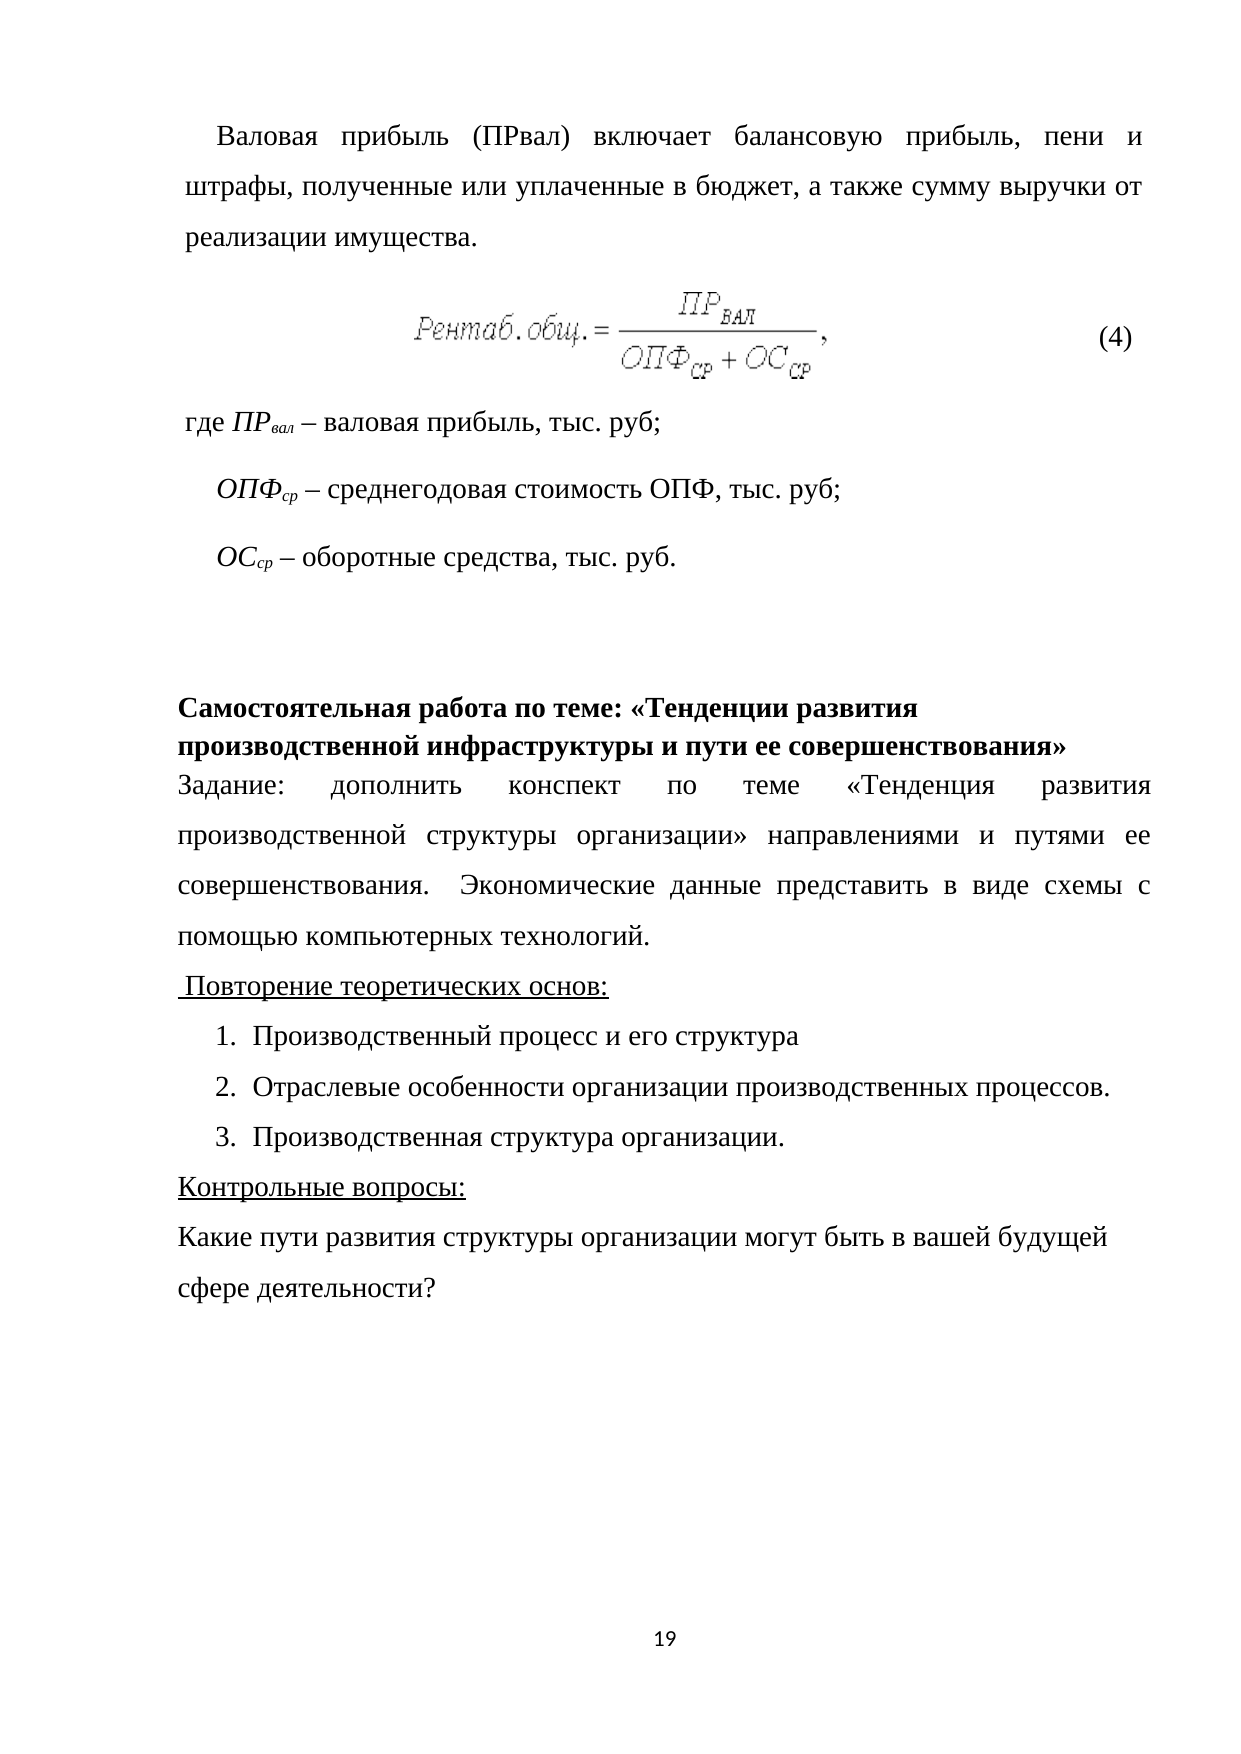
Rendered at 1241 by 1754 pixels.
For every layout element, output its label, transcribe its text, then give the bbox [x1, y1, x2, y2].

text Повторение теоретических основ: [177, 968, 1152, 1002]
text где ПРвал – валовая прибыль, тыс. руб; [185, 404, 1144, 438]
text Контрольные вопросы: [177, 1169, 1152, 1203]
picture [414, 292, 827, 379]
text Валовая прибыль (ПРвал) включает балансовую прибыль, пени и штрафы, полученные или уплаченные в бюджет, а также сумму выручки от реализации имущества. [185, 118, 1144, 252]
text ОСср – оборотные средства, тыс. руб. [185, 539, 1144, 573]
list Производственная структура организации. [215, 1119, 1152, 1152]
list Отраслевые особенности организации производственных процессов. [215, 1069, 1152, 1102]
text Задание: дополнить конспект по теме «Тенденция развития производственной структуры организации» направлениями и путями ее совершенствования. Экономические данные представить в виде схемы с помощью компьютерных технологий. [177, 767, 1152, 951]
text Какие пути развития структуры организации могут быть в вашей будущей сфере деятельности? [177, 1219, 1152, 1303]
list Производственный процесс и его структура [215, 1018, 1152, 1052]
text ОПФср – среднегодовая стоимость ОПФ, тыс. руб; [185, 472, 1144, 505]
table_header (4) [1049, 286, 1137, 398]
table_header [192, 286, 1049, 398]
subtitle Самостоятельная работа по теме: «Тенденции развития производственной инфраструктуры и пути ее совершенствования» [177, 690, 1152, 762]
